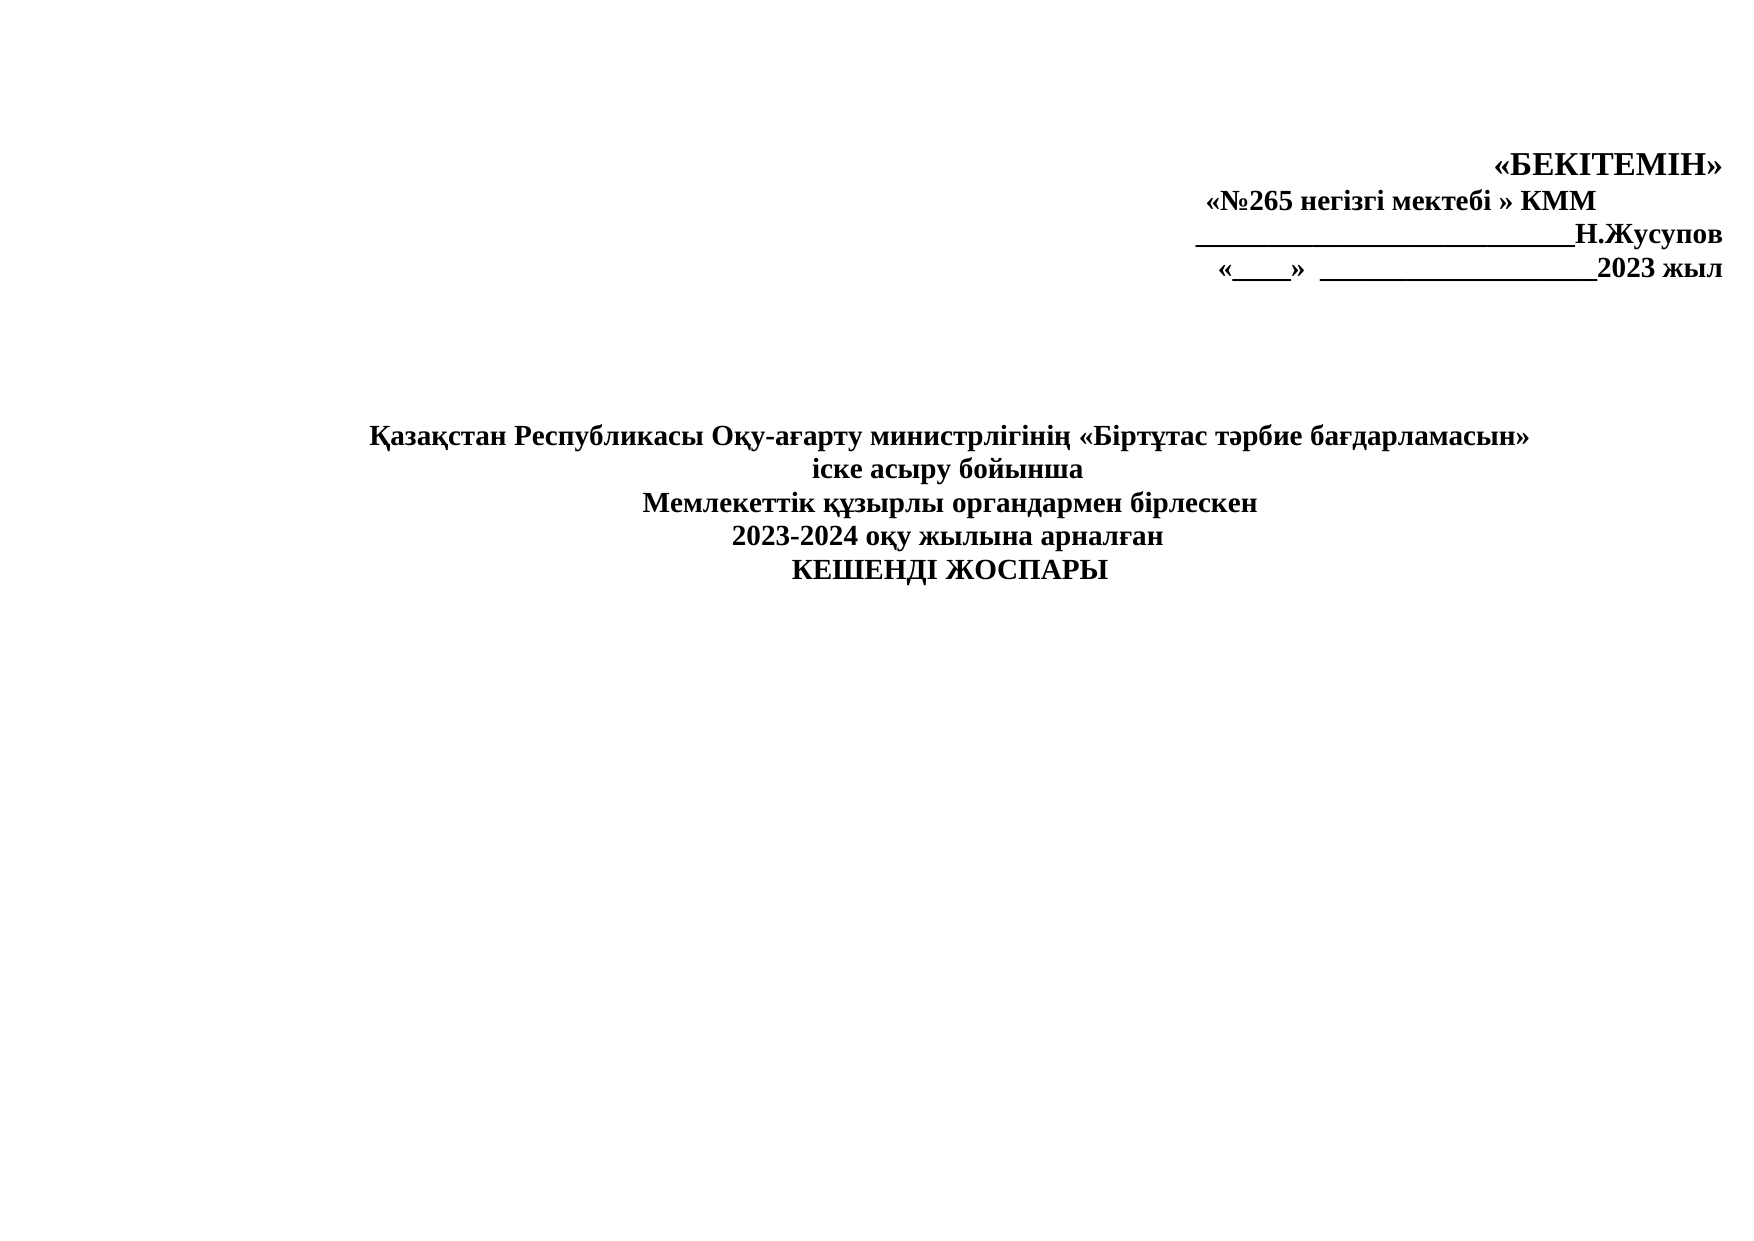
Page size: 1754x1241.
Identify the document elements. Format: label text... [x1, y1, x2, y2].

text Қазақстан Республикасы Оқу-ағарту министрлігінің «Біртұтас тәрбие бағдарламасын» [177, 418, 1723, 451]
text __________________________Н.Жусупов [177, 217, 1723, 250]
text «____» ___________________2023 жыл [177, 250, 1723, 284]
text Мемлекеттік құзырлы органдармен бірлескен [177, 485, 1723, 518]
text «№265 негізгі мектебі » КММ [177, 183, 1723, 217]
text іске асыру бойынша [177, 451, 1723, 485]
text КЕШЕНДІ ЖОСПАРЫ [177, 552, 1723, 586]
text «БЕКІТЕМІН» [177, 117, 1723, 183]
text 2023-2024 оқу жылына арналған [177, 518, 1723, 552]
